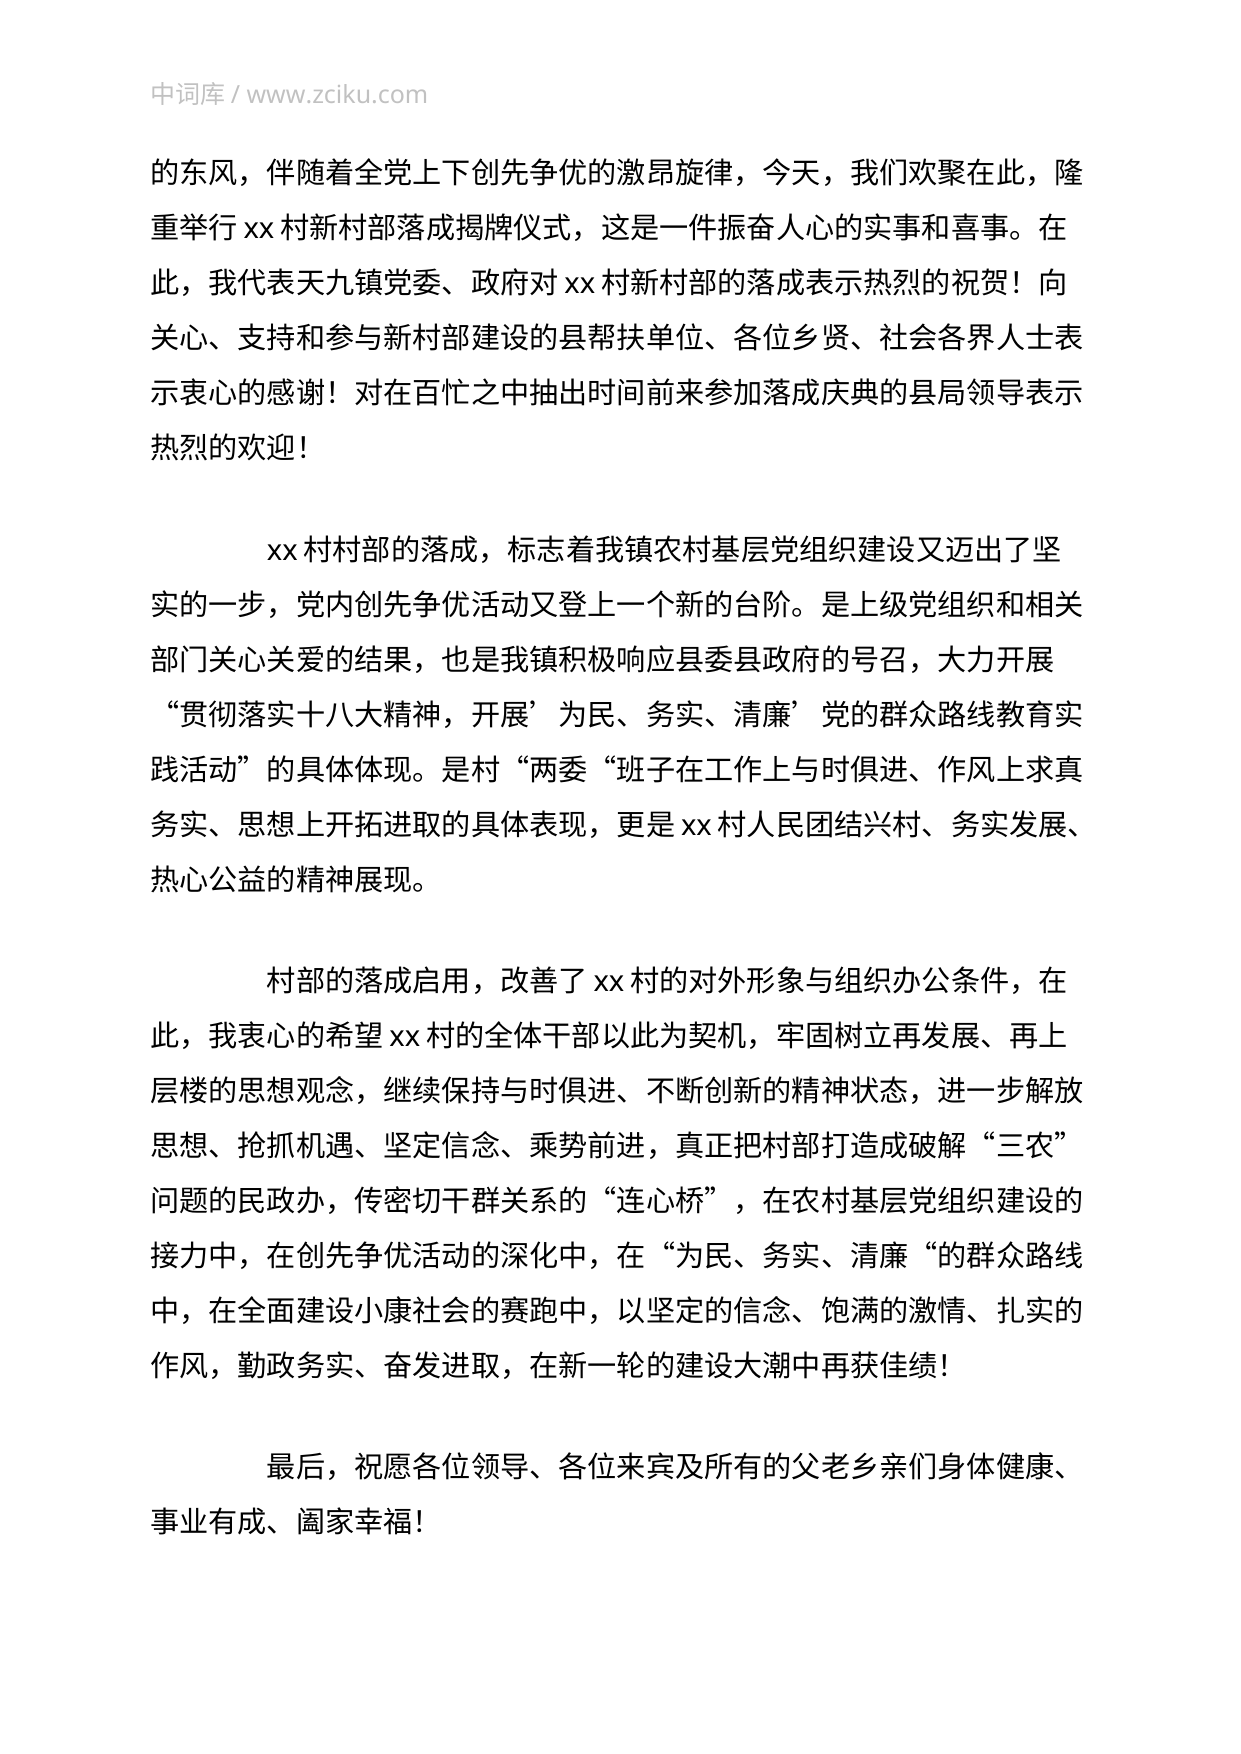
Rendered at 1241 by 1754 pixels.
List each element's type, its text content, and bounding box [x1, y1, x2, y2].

text 最后，祝愿各位领导、各位来宾及所有的父老乡亲们身体健康、事业有成、阖家幸福！ [150, 1444, 1090, 1541]
text xx村村部的落成，标志着我镇农村基层党组织建设又迈出了坚实的一步，党内创先争优活动又登上一个新的台阶。是上级党组织和相关部门关心关爱的结果，也是我镇积极响应县委县政府的号召，大力开展“贯彻落实十八大精神，开展’为民、务实、清廉’党的群众路线教育实践活动”的具体体现。是村“两委“班子在工作上与时俱进、作风上求真务实、思想上开拓进取的具体表现，更是xx村人民团结兴村、务实发展、热心公益的精神展现。 [150, 526, 1090, 898]
text 村部的落成启用，改善了xx村的对外形象与组织办公条件，在此，我衷心的希望xx村的全体干部以此为契机，牢固树立再发展、再上层楼的思想观念，继续保持与时俱进、不断创新的精神状态，进一步解放思想、抢抓机遇、坚定信念、乘势前进，真正把村部打造成破解“三农”问题的民政办，传密切干群关系的“连心桥”，在农村基层党组织建设的接力中，在创先争优活动的深化中，在“为民、务实、清廉“的群众路线中，在全面建设小康社会的赛跑中，以坚定的信念、饱满的激情、扎实的作风，勤政务实、奋发进取，在新一轮的建设大潮中再获佳绩！ [150, 958, 1090, 1384]
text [150, 150, 1090, 467]
